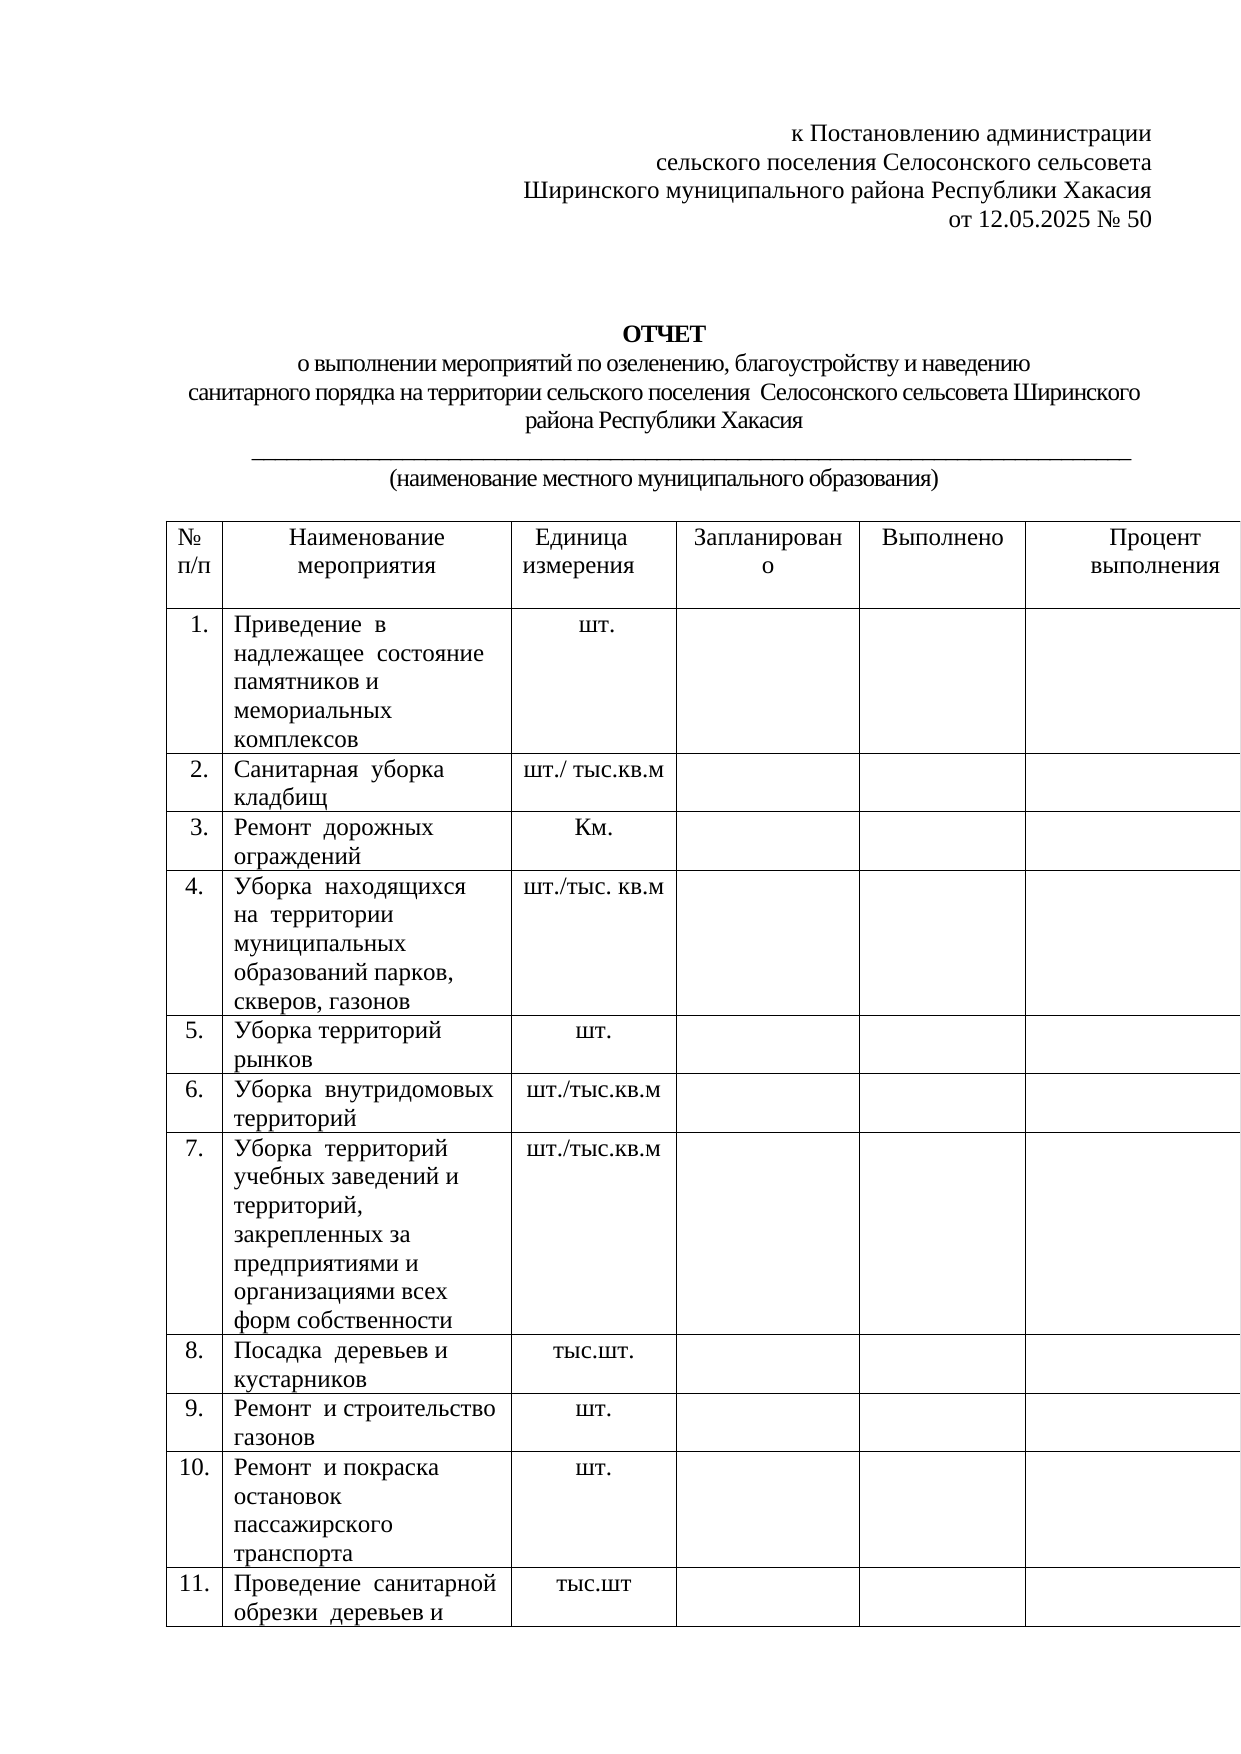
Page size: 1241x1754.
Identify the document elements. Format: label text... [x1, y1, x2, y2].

table_cell [677, 1568, 859, 1626]
table_cell [1026, 812, 1240, 870]
table_cell [1026, 1133, 1240, 1334]
text (наименование местного муниципального образования) [177, 463, 1152, 492]
table_header Процент выполнения [1026, 522, 1240, 608]
table_cell [860, 1568, 1025, 1626]
table_cell Посадка деревьев и кустарников [223, 1335, 511, 1392]
table_cell 1. [167, 609, 222, 753]
text о выполнении мероприятий по озеленению, благоустройству и наведению [177, 348, 1152, 377]
table_cell Санитарная уборка кладбищ [223, 754, 511, 811]
table_cell шт. [512, 1452, 676, 1567]
table_cell [677, 1335, 859, 1392]
table_cell [677, 609, 859, 753]
table_cell [1026, 1016, 1240, 1073]
text к Постановлению администрации [177, 118, 1152, 147]
table_cell [677, 1074, 859, 1132]
table_cell [1026, 1452, 1240, 1567]
table_cell [1026, 871, 1240, 1014]
table_cell [1026, 1568, 1240, 1626]
table_cell [1026, 754, 1240, 811]
text сельского поселения Селосонского сельсовета [177, 147, 1152, 176]
table_cell [677, 871, 859, 1014]
table_cell [860, 1394, 1025, 1451]
table_cell [860, 1016, 1025, 1073]
table_cell Уборка территорий учебных заведений и территорий, закрепленных за предприятиями и организациями всех форм собственности [223, 1133, 511, 1334]
table_cell шт./тыс. кв.м [512, 871, 676, 1014]
table_cell 11. [167, 1568, 222, 1626]
table_cell [860, 871, 1025, 1014]
table_cell [1026, 1074, 1240, 1132]
table_cell 9. [167, 1394, 222, 1451]
table_cell Приведение в надлежащее состояние памятников и мемориальных комплексов [223, 609, 511, 753]
table_cell тыс.шт. [512, 1335, 676, 1392]
table_cell [860, 1133, 1025, 1334]
table_cell [860, 754, 1025, 811]
table_cell [1026, 609, 1240, 753]
table_cell 4. [167, 871, 222, 1014]
table_cell шт./ тыс.кв.м [512, 754, 676, 811]
table_header Единица измерения [512, 522, 676, 608]
table_cell Уборка территорий рынков [223, 1016, 511, 1073]
table_cell 10. [167, 1452, 222, 1567]
table_cell шт. [512, 1394, 676, 1451]
table_cell [860, 609, 1025, 753]
table_cell [1026, 1335, 1240, 1392]
table_header № п/п [167, 522, 222, 608]
table_cell 7. [167, 1133, 222, 1334]
table_header Запланировано [677, 522, 859, 608]
text ОТЧЕТ [177, 319, 1152, 348]
table_cell [860, 1452, 1025, 1567]
table_cell [677, 1133, 859, 1334]
table_cell [860, 812, 1025, 870]
table_cell 6. [167, 1074, 222, 1132]
table_cell [677, 812, 859, 870]
table_cell [860, 1335, 1025, 1392]
table_header Выполнено [860, 522, 1025, 608]
table_cell [677, 1394, 859, 1451]
table_cell Ремонт и покраска остановок пассажирского транспорта [223, 1452, 511, 1567]
table_cell шт./тыс.кв.м [512, 1074, 676, 1132]
table_cell Ремонт и строительство газонов [223, 1394, 511, 1451]
table_cell тыс.шт [512, 1568, 676, 1626]
table_cell шт. [512, 1016, 676, 1073]
table_cell шт. [512, 609, 676, 753]
table_cell шт./тыс.кв.м [512, 1133, 676, 1334]
table_cell [1026, 1394, 1240, 1451]
table_header Наименование мероприятия [223, 522, 511, 608]
table_cell [677, 754, 859, 811]
table_cell 2. [167, 754, 222, 811]
table_cell 5. [167, 1016, 222, 1073]
table_cell [677, 1452, 859, 1567]
table_cell 3. [167, 812, 222, 870]
table_cell 8. [167, 1335, 222, 1392]
text Ширинского муниципального района Республики Хакасия [177, 176, 1152, 204]
table_cell Км. [512, 812, 676, 870]
table_cell Ремонт дорожных ограждений [223, 812, 511, 870]
text ____________________________________________________________________________ [177, 434, 1152, 463]
table_cell [860, 1074, 1025, 1132]
text от 12.05.2025 № 50 [177, 204, 1152, 233]
table_cell Уборка находящихся на территории муниципальных образований парков, скверов, газонов [223, 871, 511, 1014]
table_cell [223, 1568, 511, 1626]
table_cell Уборка внутридомовых территорий [223, 1074, 511, 1132]
text санитарного порядка на территории сельского поселения Селосонского сельсовета Ширинского района Республики Хакасия [177, 377, 1152, 434]
table_cell [677, 1016, 859, 1073]
